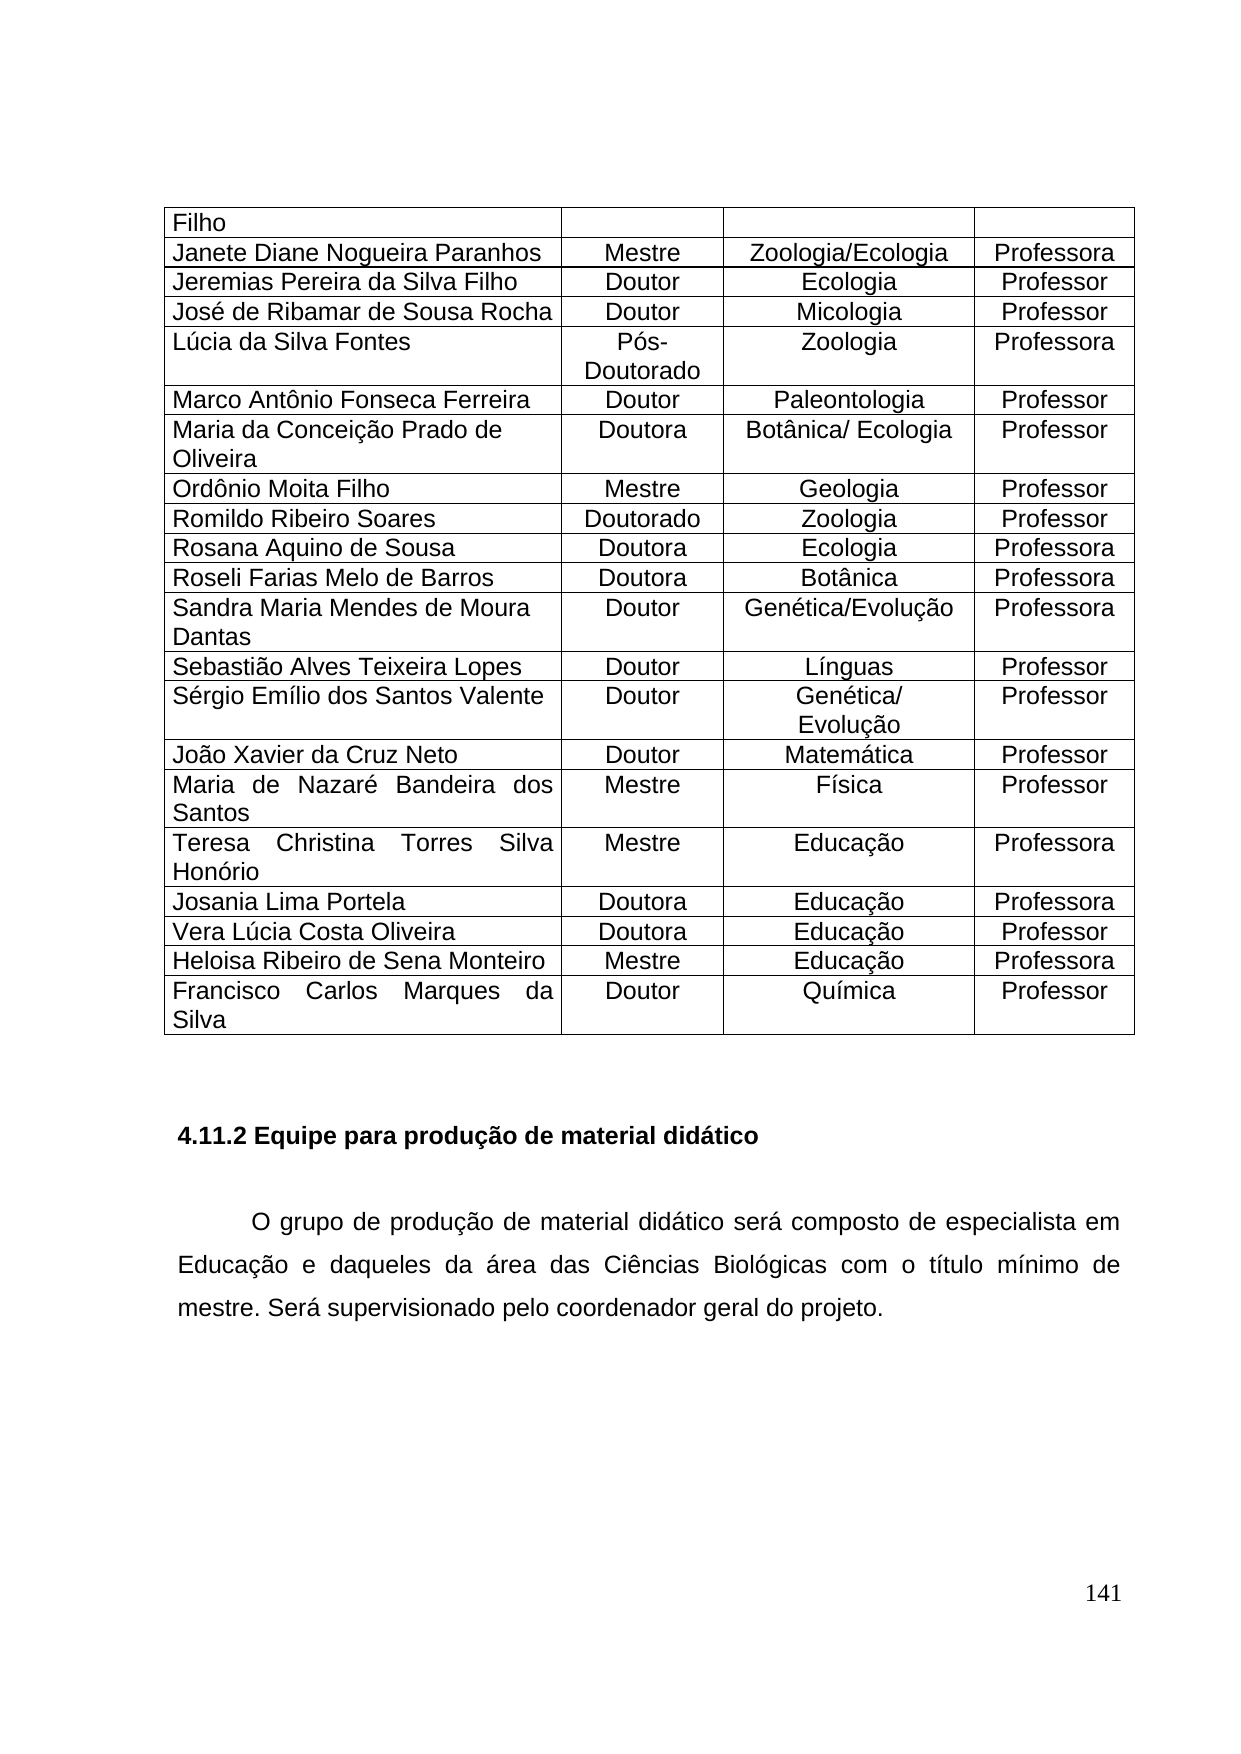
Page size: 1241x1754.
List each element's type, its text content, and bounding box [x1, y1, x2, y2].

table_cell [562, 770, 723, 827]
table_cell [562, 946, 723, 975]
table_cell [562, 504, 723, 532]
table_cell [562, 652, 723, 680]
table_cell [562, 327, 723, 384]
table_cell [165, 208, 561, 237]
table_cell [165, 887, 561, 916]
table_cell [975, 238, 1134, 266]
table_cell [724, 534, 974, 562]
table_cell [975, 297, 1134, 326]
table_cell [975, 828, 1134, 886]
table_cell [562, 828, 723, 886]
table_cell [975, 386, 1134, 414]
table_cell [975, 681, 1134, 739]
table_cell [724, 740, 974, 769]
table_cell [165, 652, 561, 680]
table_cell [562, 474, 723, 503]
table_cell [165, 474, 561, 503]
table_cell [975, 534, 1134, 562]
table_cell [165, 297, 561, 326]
text 4.11.2 Equipe para produção de material didático [177, 1121, 1122, 1150]
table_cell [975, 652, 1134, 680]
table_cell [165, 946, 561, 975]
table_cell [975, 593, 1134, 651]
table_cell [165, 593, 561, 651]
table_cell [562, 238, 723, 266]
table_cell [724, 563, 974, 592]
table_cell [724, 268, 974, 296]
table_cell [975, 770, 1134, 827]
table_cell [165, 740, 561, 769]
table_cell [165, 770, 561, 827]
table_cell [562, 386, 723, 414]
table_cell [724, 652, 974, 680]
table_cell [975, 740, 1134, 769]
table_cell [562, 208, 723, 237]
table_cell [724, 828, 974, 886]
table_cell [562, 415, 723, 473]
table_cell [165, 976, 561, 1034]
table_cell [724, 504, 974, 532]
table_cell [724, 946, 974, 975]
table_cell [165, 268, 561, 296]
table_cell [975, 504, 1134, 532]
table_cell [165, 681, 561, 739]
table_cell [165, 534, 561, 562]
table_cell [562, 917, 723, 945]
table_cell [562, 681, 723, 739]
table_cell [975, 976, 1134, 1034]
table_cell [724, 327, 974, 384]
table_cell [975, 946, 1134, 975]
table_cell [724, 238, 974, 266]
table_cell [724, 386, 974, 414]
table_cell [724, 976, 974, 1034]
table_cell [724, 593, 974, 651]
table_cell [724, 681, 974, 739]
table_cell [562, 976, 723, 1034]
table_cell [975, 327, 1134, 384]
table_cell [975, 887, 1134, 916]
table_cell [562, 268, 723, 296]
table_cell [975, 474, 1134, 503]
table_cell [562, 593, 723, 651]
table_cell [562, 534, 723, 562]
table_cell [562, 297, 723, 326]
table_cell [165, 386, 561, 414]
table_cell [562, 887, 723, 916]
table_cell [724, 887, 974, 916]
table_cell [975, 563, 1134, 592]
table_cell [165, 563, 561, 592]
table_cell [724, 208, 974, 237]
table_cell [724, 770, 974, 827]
text O grupo de produção de material didático será composto de especialista em Educação e daqueles da área das Ciências Biológicas com o título mínimo de mestre. Será supervisionado pelo coordenador geral do projeto. [177, 1207, 1122, 1322]
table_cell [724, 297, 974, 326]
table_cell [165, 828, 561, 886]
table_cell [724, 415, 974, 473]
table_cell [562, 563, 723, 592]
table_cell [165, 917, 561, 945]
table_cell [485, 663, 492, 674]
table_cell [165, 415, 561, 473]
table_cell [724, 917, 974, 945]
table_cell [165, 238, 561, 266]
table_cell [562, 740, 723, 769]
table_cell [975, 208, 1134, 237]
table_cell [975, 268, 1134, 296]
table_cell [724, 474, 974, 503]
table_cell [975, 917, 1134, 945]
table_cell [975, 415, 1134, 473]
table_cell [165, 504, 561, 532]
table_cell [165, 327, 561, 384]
